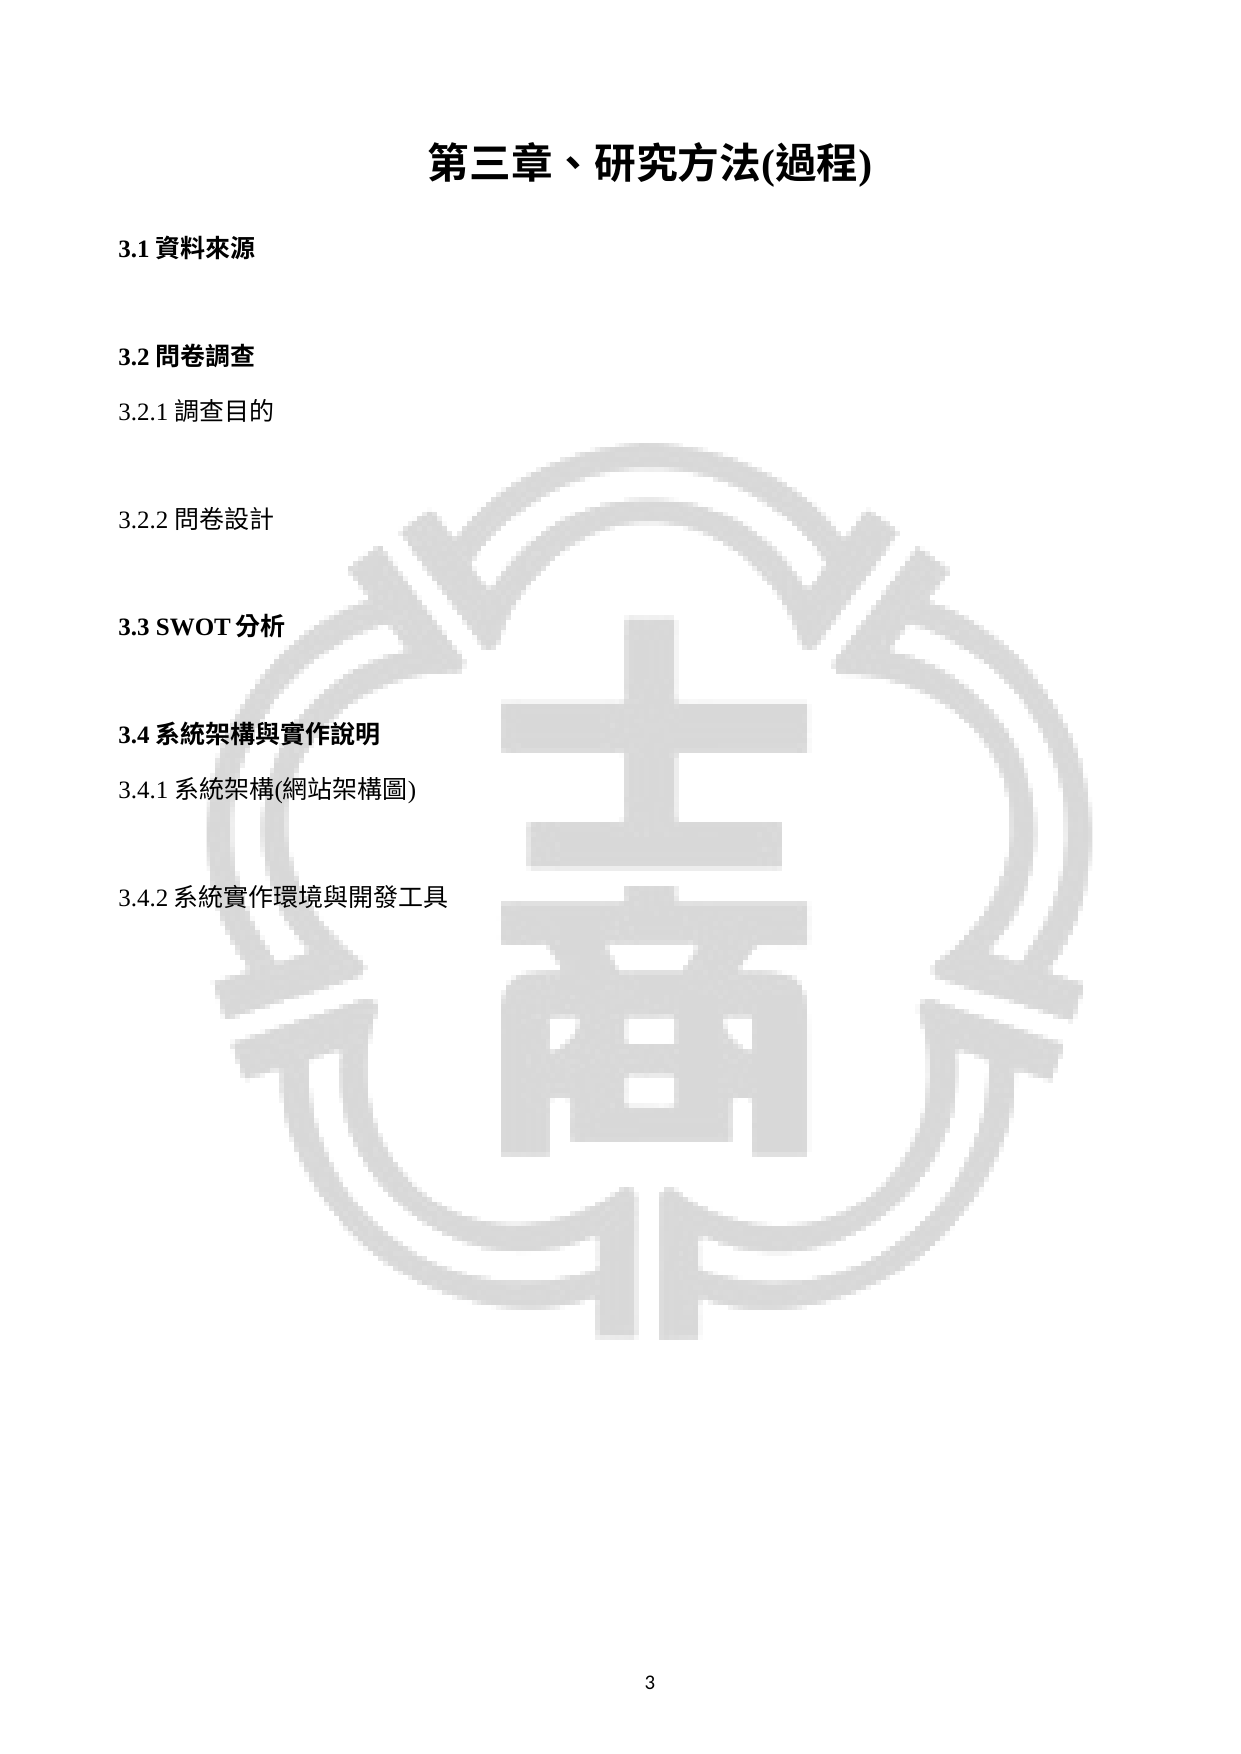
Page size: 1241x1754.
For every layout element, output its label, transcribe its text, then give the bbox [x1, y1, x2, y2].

text 3.2.1 調查目的 [118, 391, 1181, 429]
text 3.4.1 系統架構(網站架構圖) [118, 769, 1181, 807]
text 3.4 系統架構與實作說明 [118, 714, 1181, 751]
text 3.2.2 問卷設計 [118, 499, 1181, 536]
text 3.2 問卷調查 [118, 336, 1181, 373]
text 3.3 SWOT分析 [118, 606, 1181, 644]
text 3.4.2系統實作環境與開發工具 [118, 877, 1181, 914]
text 第三章、研究方法(過程) [118, 123, 1181, 198]
text 3.1 資料來源 [118, 228, 1181, 266]
